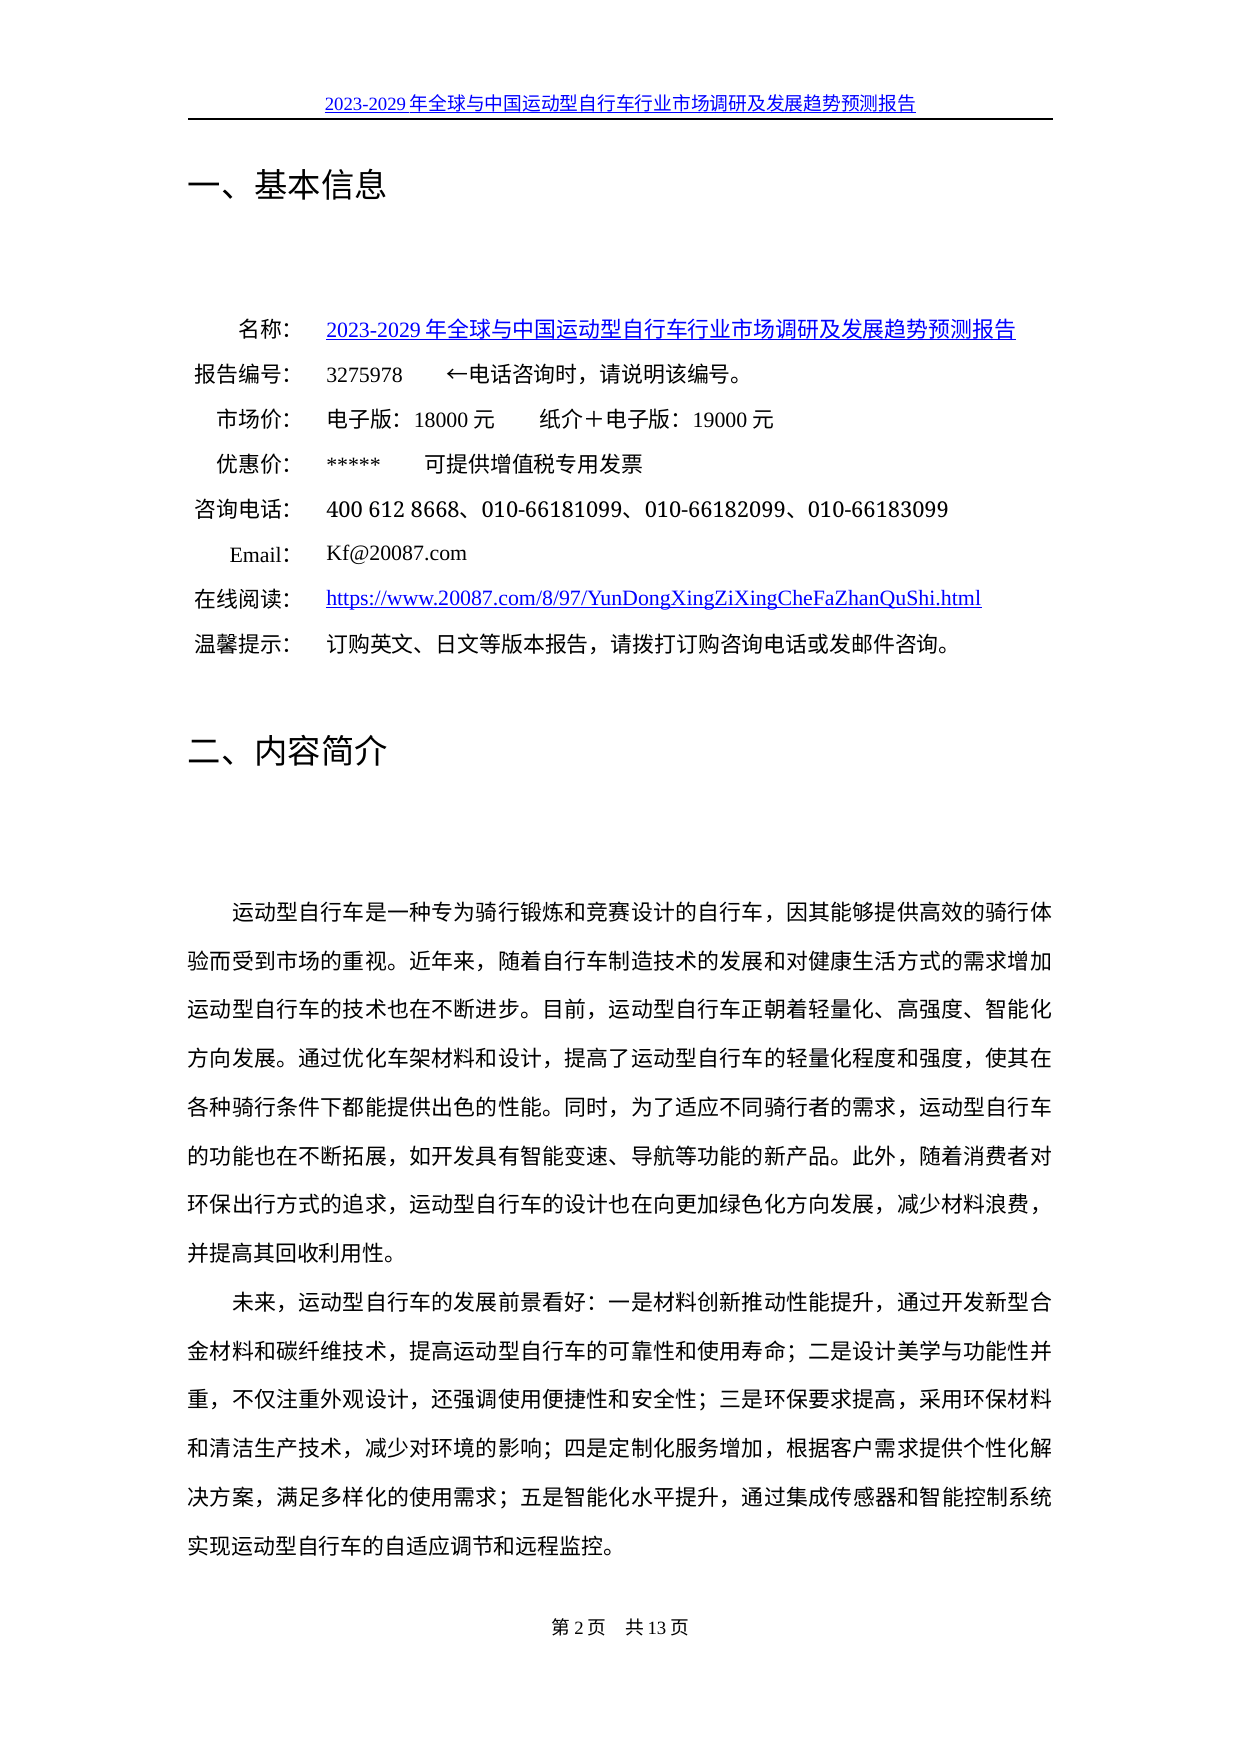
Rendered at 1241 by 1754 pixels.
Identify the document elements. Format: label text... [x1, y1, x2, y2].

table_cell 市场价： [167, 402, 315, 447]
table_cell 订购英文、日文等版本报告，请拨打订购咨询电话或发邮件咨询。 [315, 627, 1073, 672]
title 二、内容简介 [187, 717, 1053, 782]
table_cell 400 612 8668、010-66181099、010-66182099、010-66183099 [315, 492, 1073, 537]
table_cell [315, 582, 1073, 627]
title 一、基本信息 [187, 150, 1053, 215]
table_cell 温馨提示： [167, 627, 315, 672]
table_cell 电子版：18000 元 纸介＋电子版：19000 元 [315, 402, 1073, 447]
table_cell 咨询电话： [167, 492, 315, 537]
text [187, 894, 1053, 1561]
table_header 名称： [167, 312, 315, 357]
table_cell Kf@20087.com [315, 537, 1073, 582]
table_cell 3275978 ←电话咨询时，请说明该编号。 [315, 357, 1073, 402]
table_cell 在线阅读： [167, 582, 315, 627]
table_cell 报告编号： [167, 357, 315, 402]
table_header 2023-2029年全球与中国运动型自行车行业市场调研及发展趋势预测报告 [315, 312, 1073, 357]
table_cell 优惠价： [167, 447, 315, 492]
table_cell ***** 可提供增值税专用发票 [315, 447, 1073, 492]
table_cell Email： [167, 537, 315, 582]
